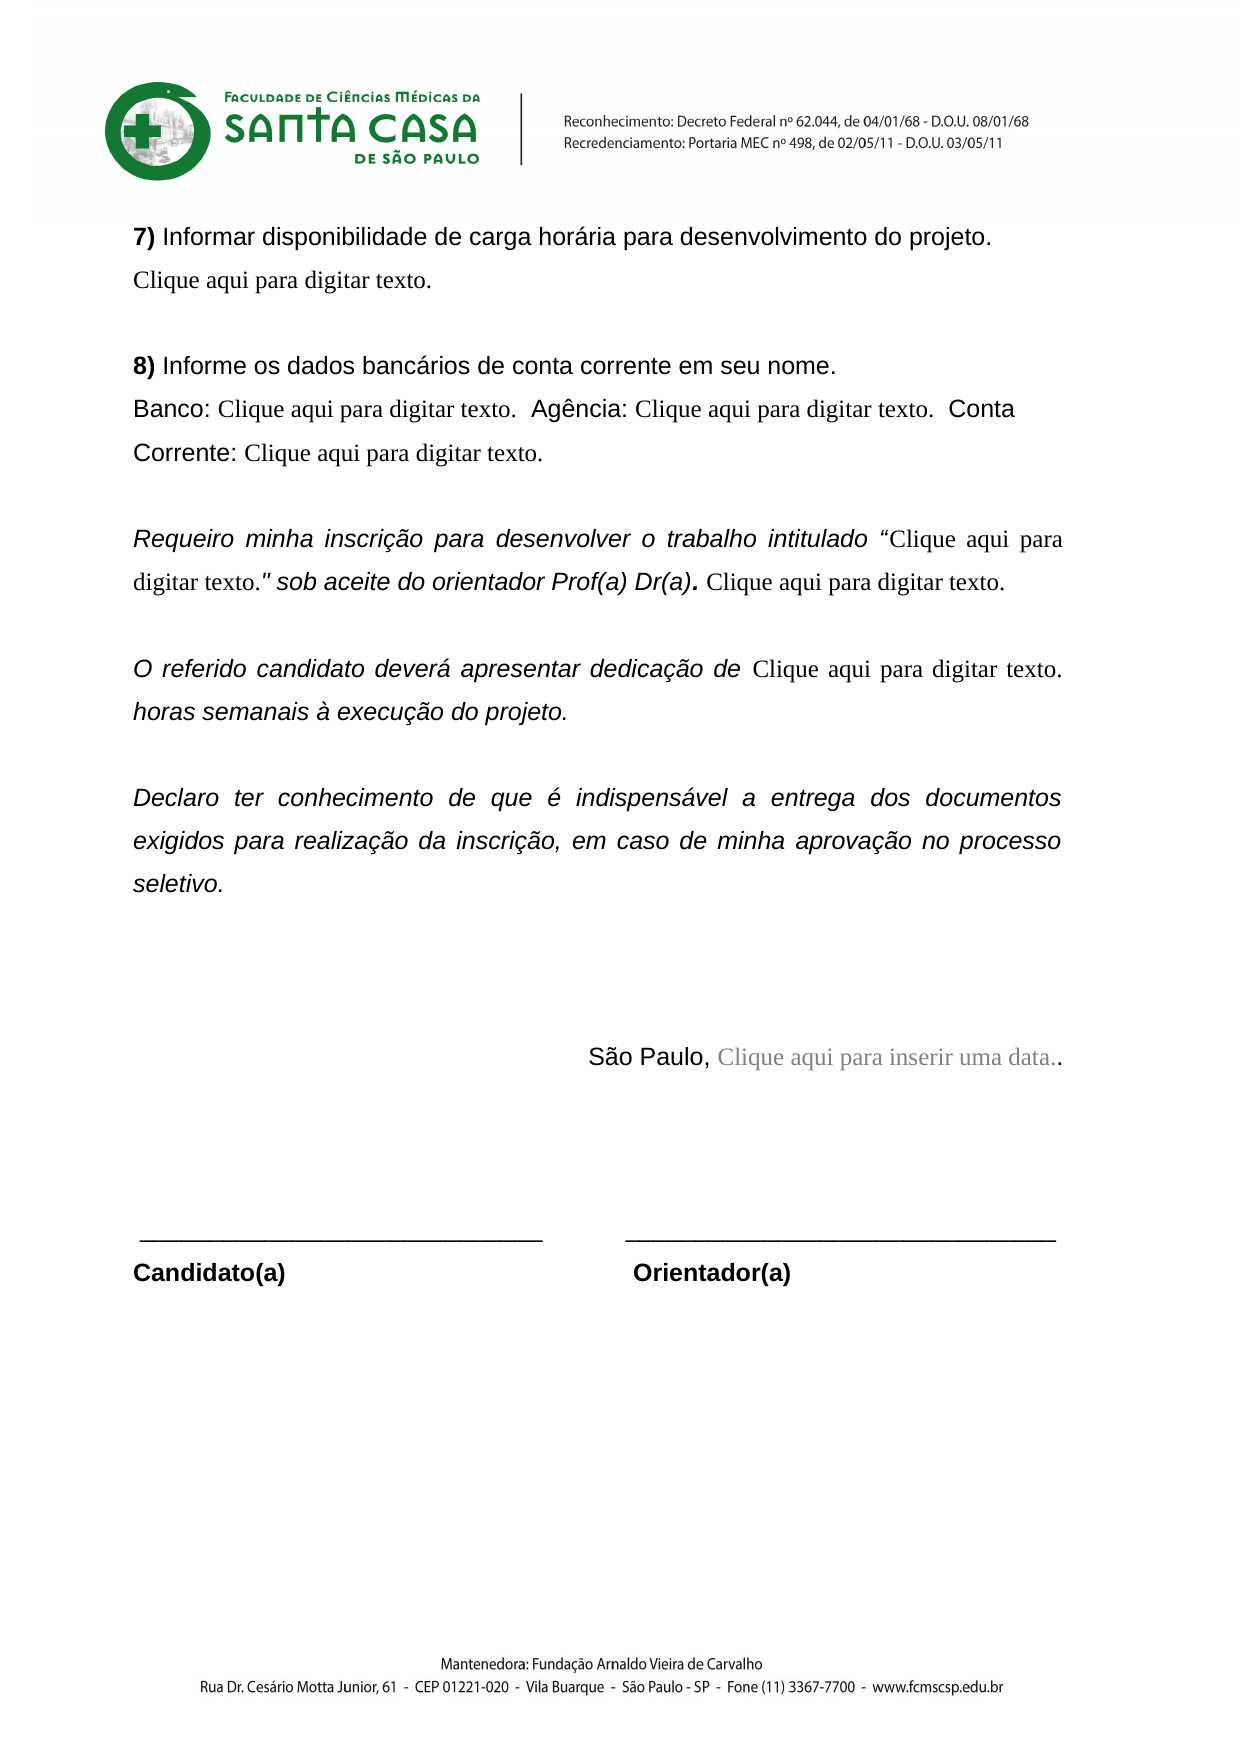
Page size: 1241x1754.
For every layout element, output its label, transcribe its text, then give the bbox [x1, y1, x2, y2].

text _____________________________ _______________________________ [133, 1214, 1063, 1243]
text Requeiro minha inscrição para desenvolver o trabalho intitulado “" sob aceite do orientador Prof(a) Dr(a). [133, 524, 1063, 596]
text 8) Informe os dados bancários de conta corrente em seu nome. [133, 351, 1063, 380]
text Declaro ter conhecimento de que é indispensável a entrega dos documentos exigidos para realização da inscrição, em caso de minha aprovação no processo seletivo. [133, 783, 1063, 898]
text Candidato(a) Orientador(a) [133, 1257, 1063, 1286]
text São Paulo, . [133, 1042, 1063, 1071]
picture [34, 0, 1241, 222]
text O referido candidato deverá apresentar dedicação de horas semanais à execução do projeto. [133, 653, 1063, 726]
text Banco: Agência: Conta Corrente: [133, 394, 1063, 466]
text 7) Informar disponibilidade de carga horária para desenvolvimento do projeto. [133, 222, 1063, 294]
picture [0, 1605, 1235, 1752]
